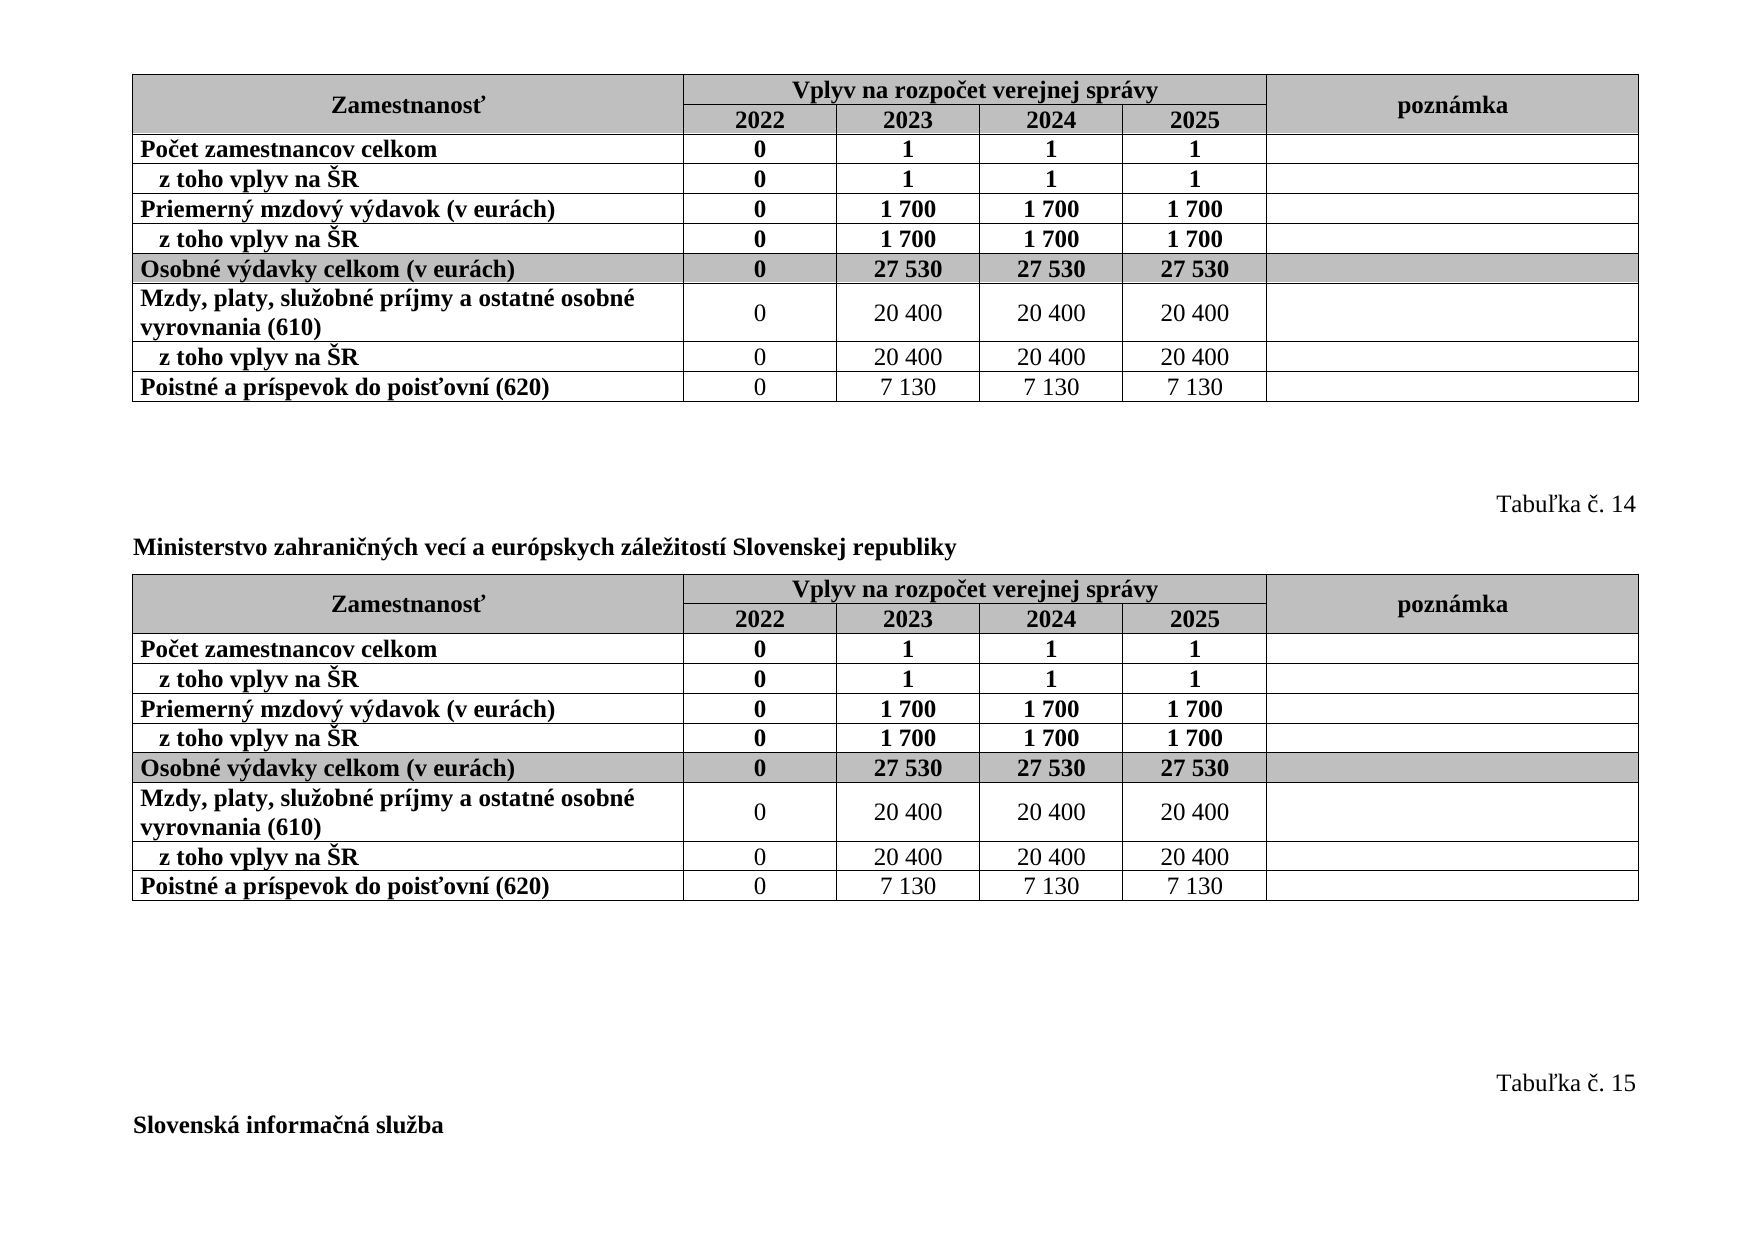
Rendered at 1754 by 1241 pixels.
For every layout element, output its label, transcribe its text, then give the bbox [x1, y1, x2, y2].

table_header poznámka [1267, 575, 1638, 633]
table_cell z toho vplyv na ŠR [133, 342, 683, 371]
table_cell 0 [684, 194, 836, 223]
table_cell [1267, 783, 1638, 841]
table_cell 7 130 [1123, 372, 1266, 401]
table_cell Priemerný mzdový výdavok (v eurách) [133, 694, 683, 722]
table_cell [1267, 342, 1638, 371]
text Tabuľka č. 15 [148, 1068, 1636, 1097]
text Tabuľka č. 14 [148, 489, 1636, 517]
table_cell 1 700 [980, 724, 1122, 752]
table_cell Osobné výdavky celkom (v eurách) [133, 753, 683, 782]
table_cell [1267, 135, 1638, 163]
table_cell 1 700 [1123, 724, 1266, 752]
table_cell [1267, 284, 1638, 341]
table_cell Počet zamestnancov celkom [133, 135, 683, 163]
table_cell Osobné výdavky celkom (v eurách) [133, 254, 683, 282]
table_cell 20 400 [837, 783, 979, 841]
table_cell 20 400 [980, 342, 1122, 371]
table_cell 20 400 [1123, 783, 1266, 841]
table_cell Poistné a príspevok do poisťovní (620) [133, 372, 683, 401]
table_cell 1 700 [980, 224, 1122, 253]
table_cell 2022 [684, 105, 836, 133]
table_cell Mzdy, platy, služobné príjmy a ostatné osobné vyrovnania (610) [133, 284, 683, 341]
table_cell 1 [1123, 164, 1266, 193]
table_cell 20 400 [837, 342, 979, 371]
table_cell 0 [684, 372, 836, 401]
table_cell Mzdy, platy, služobné príjmy a ostatné osobné vyrovnania (610) [133, 783, 683, 841]
table_cell 27 530 [837, 254, 979, 282]
table_cell z toho vplyv na ŠR [133, 224, 683, 253]
table_cell 2022 [684, 604, 836, 633]
table_cell 1 700 [837, 224, 979, 253]
table_cell [1267, 871, 1638, 900]
table_cell 27 530 [980, 254, 1122, 282]
table_cell 20 400 [1123, 342, 1266, 371]
table_cell 20 400 [980, 783, 1122, 841]
table_cell 2024 [980, 105, 1122, 133]
table_cell z toho vplyv na ŠR [133, 842, 683, 870]
table_cell [1267, 194, 1638, 223]
table_cell 0 [684, 694, 836, 722]
table_cell 7 130 [837, 871, 979, 900]
table_cell 1 [980, 135, 1122, 163]
table_cell 27 530 [837, 753, 979, 782]
table_cell 20 400 [980, 284, 1122, 341]
table_cell z toho vplyv na ŠR [133, 724, 683, 752]
table_cell [1267, 753, 1638, 782]
table_cell [1267, 842, 1638, 870]
table_cell 27 530 [980, 753, 1122, 782]
table_cell 1 [837, 164, 979, 193]
table_cell 1 [1123, 135, 1266, 163]
table_header poznámka [1267, 75, 1638, 133]
table_cell 1 [1123, 664, 1266, 693]
table_cell 1 700 [1123, 694, 1266, 722]
table_cell 1 [1123, 634, 1266, 663]
table_cell 1 [837, 634, 979, 663]
table_cell [1267, 224, 1638, 253]
table_cell 1 700 [837, 194, 979, 223]
table_cell 0 [684, 135, 836, 163]
table_cell 0 [684, 164, 836, 193]
table_cell z toho vplyv na ŠR [133, 664, 683, 693]
table_cell 20 400 [1123, 284, 1266, 341]
table_cell 2023 [837, 105, 979, 133]
table_cell 0 [684, 664, 836, 693]
table_cell 7 130 [1123, 871, 1266, 900]
table_cell 1 700 [980, 694, 1122, 722]
table_cell 1 700 [1123, 194, 1266, 223]
table_cell [1267, 724, 1638, 752]
table_cell 1 [980, 634, 1122, 663]
table_cell [1267, 664, 1638, 693]
table_cell z toho vplyv na ŠR [133, 164, 683, 193]
table_cell 20 400 [837, 842, 979, 870]
table_cell 0 [684, 342, 836, 371]
table_cell 2024 [980, 604, 1122, 633]
table_cell 1 700 [1123, 224, 1266, 253]
table_cell 2023 [837, 604, 979, 633]
table_cell 7 130 [980, 372, 1122, 401]
table_header Vplyv na rozpočet verejnej správy [684, 575, 1266, 603]
table_cell 0 [684, 254, 836, 282]
table_header Zamestnanosť [133, 75, 683, 133]
text Slovenská informačná služba [133, 1110, 1636, 1138]
table_cell 20 400 [1123, 842, 1266, 870]
table_cell 20 400 [837, 284, 979, 341]
table_cell 2025 [1123, 105, 1266, 133]
table_cell 0 [684, 842, 836, 870]
table_cell [1267, 254, 1638, 282]
table_cell 2025 [1123, 604, 1266, 633]
table_cell [1267, 694, 1638, 722]
table_cell [1267, 164, 1638, 193]
table_cell [1267, 372, 1638, 401]
table_cell 27 530 [1123, 753, 1266, 782]
table_cell 20 400 [980, 842, 1122, 870]
table_cell Priemerný mzdový výdavok (v eurách) [133, 194, 683, 223]
table_cell 0 [684, 634, 836, 663]
table_cell 7 130 [837, 372, 979, 401]
table_cell 0 [684, 284, 836, 341]
table_cell 1 700 [980, 194, 1122, 223]
table_cell Poistné a príspevok do poisťovní (620) [133, 871, 683, 900]
table_cell 0 [684, 224, 836, 253]
table_cell 0 [684, 753, 836, 782]
table_cell 27 530 [1123, 254, 1266, 282]
table_cell 0 [684, 783, 836, 841]
table_cell 1 [980, 164, 1122, 193]
text Ministerstvo zahraničných vecí a európskych záležitostí Slovenskej republiky [133, 532, 1636, 561]
table_cell 1 [837, 664, 979, 693]
table_cell Počet zamestnancov celkom [133, 634, 683, 663]
table_header Vplyv na rozpočet verejnej správy [684, 75, 1266, 104]
table_cell 1 700 [837, 724, 979, 752]
table_cell 7 130 [980, 871, 1122, 900]
table_cell [1267, 634, 1638, 663]
table_cell 1 [837, 135, 979, 163]
table_header Zamestnanosť [133, 575, 683, 633]
table_cell 1 700 [837, 694, 979, 722]
table_cell 1 [980, 664, 1122, 693]
table_cell 0 [684, 871, 836, 900]
table_cell 0 [684, 724, 836, 752]
